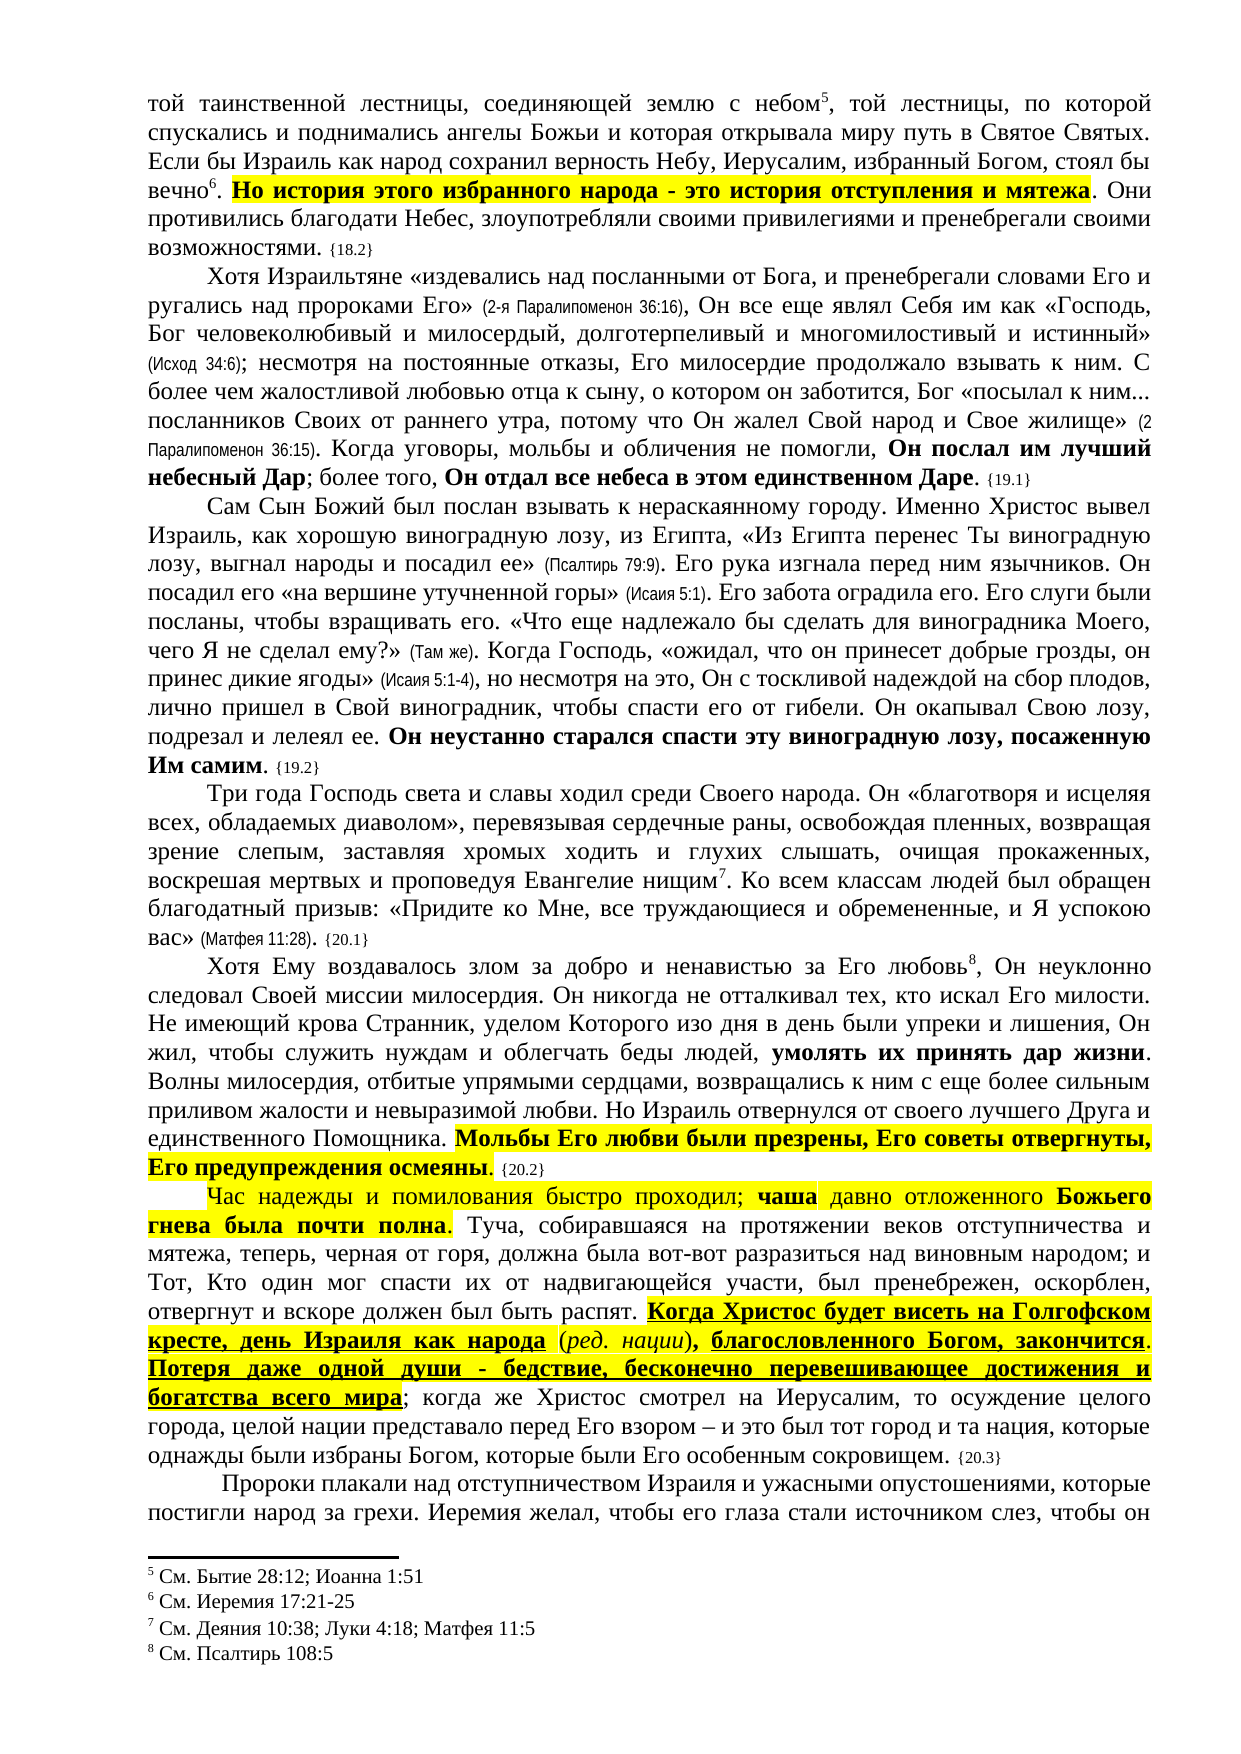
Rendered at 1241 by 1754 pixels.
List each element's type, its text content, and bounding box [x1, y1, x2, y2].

text Сам Сын Божий был послан взывать к нераскаянному городу. Именно Христос вывел Израиль, как хорошую виноградную лозу, из Египта, «Из Египта перенес Ты виноградную лозу, выгнал народы и посадил ее» (Псалтирь 79:9). Его рука изгнала перед ним язычников. Он посадил его «на вершине утучненной горы» (Исаия 5:1). Его забота оградила его. Его слуги были посланы, чтобы взращивать его. «Что еще надлежало бы сделать для виноградника Моего, чего Я не сделал ему?» (Там же). Когда Господь, «ожидал, что он принесет добрые грозды, он принес дикие ягоды» (Исаия 5:1-4), но несмотря на это, Он с тоскливой надеждой на сбор плодов, лично пришел в Свой виноградник, чтобы спасти его от гибели. Он окапывал Свою лозу, подрезал и лелеял ее. Он неустанно старался спасти эту виноградную лозу, посаженную Им самим. {19.2} [148, 491, 1152, 778]
text Час надежды и помилования быстро проходил; чаша давно отложенного Божьего гнева была почти полна. Туча, собиравшаяся на протяжении веков отступничества и мятежа, теперь, черная от горя, должна была вот-вот разразиться над виновным народом; и Тот, Кто один мог спасти их от надвигающейся участи, был пренебрежен, оскорблен, отвергнут и вскоре должен был быть распят. Когда Христос будет висеть на Голгофском кресте, день Израиля как народа (ред. нации), благословленного Богом, закончится. Потеря даже одной души - бедствие, бесконечно перевешивающее достижения и богатства всего мира; когда же Христос смотрел на Иерусалим, то осуждение целого города, целой нации представало перед Его взором – и это был тот город и та нация, которые однажды были избраны Богом, которые были Его особенным сокровищем. {20.3} [148, 1382, 1152, 1468]
text Хотя Ему воздавалось злом за добро и ненавистью за Его любовь, Он неуклонно следовал Своей миссии милосердия. Он никогда не отталкивал тех, кто искал Его милости. Не имеющий крова Странник, уделом Которого изо дня в день были упреки и лишения, Он жил, чтобы служить нуждам и облегчать беды людей, умолять их принять дар жизни. Волны милосердия, отбитые упрямыми сердцами, возвращались к ним с еще более сильным приливом жалости и невыразимой любви. Но Израиль отвернулся от своего лучшего Друга и единственного Помощника. Мольбы Его любви были презрены, Его советы отвергнуты, Его предупреждения осмеяны. {20.2} [148, 951, 1152, 1152]
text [148, 88, 1152, 261]
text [148, 1468, 1152, 1526]
text Хотя Израильтяне «издевались над посланными от Бога, и пренебрегали словами Его и ругались над пророками Его» (2-я Паралипоменон 36:16), Он все еще являл Себя им как «Господь, Бог человеколюбивый и милосердый, долготерпеливый и многомилостивый и истинный» (Исход 34:6); несмотря на постоянные отказы, Его милосердие продолжало взывать к ним. С более чем жалостливой любовью отца к сыну, о котором он заботится, Бог «посылал к ним... посланников Своих от раннего утра, потому что Он жалел Свой народ и Свое жилище» (2 Паралипоменон 36:15). Когда уговоры, мольбы и обличения не помогли, Он послал им лучший небесный Дар; более того, Он отдал все небеса в этом единственном Даре. {19.1} [148, 261, 1152, 491]
text Три года Господь света и славы ходил среди Своего народа. Он «благотворя и исцеляя всех, обладаемых диаволом», перевязывая сердечные раны, освобождая пленных, возвращая зрение слепым, заставляя хромых ходить и глухих слышать, очищая прокаженных, воскрешая мертвых и проповедуя Евангелие нищим. Ко всем классам людей был обращен благодатный призыв: «Придите ко Мне, все труждающиеся и обремененные, и Я успокою вас» (Матфея 11:28). {20.1} [148, 778, 1152, 951]
text Час надежды и помилования быстро проходил; чаша давно отложенного Божьего гнева была почти полна. Туча, собиравшаяся на протяжении веков отступничества и мятежа, теперь, черная от горя, должна была вот-вот разразиться над виновным народом; и Тот, Кто один мог спасти их от надвигающейся участи, был пренебрежен, оскорблен, отвергнут и вскоре должен был быть распят. Когда Христос будет висеть на Голгофском кресте, день Израиля как народа (ред. нации), благословленного Богом, закончится. Потеря даже одной души - бедствие, бесконечно перевешивающее достижения и богатства всего мира; когда же Христос смотрел на Иерусалим, то осуждение целого города, целой нации представало перед Его взором – и это был тот город и та нация, которые однажды были избраны Богом, которые были Его особенным сокровищем. {20.3} [148, 1181, 1152, 1354]
